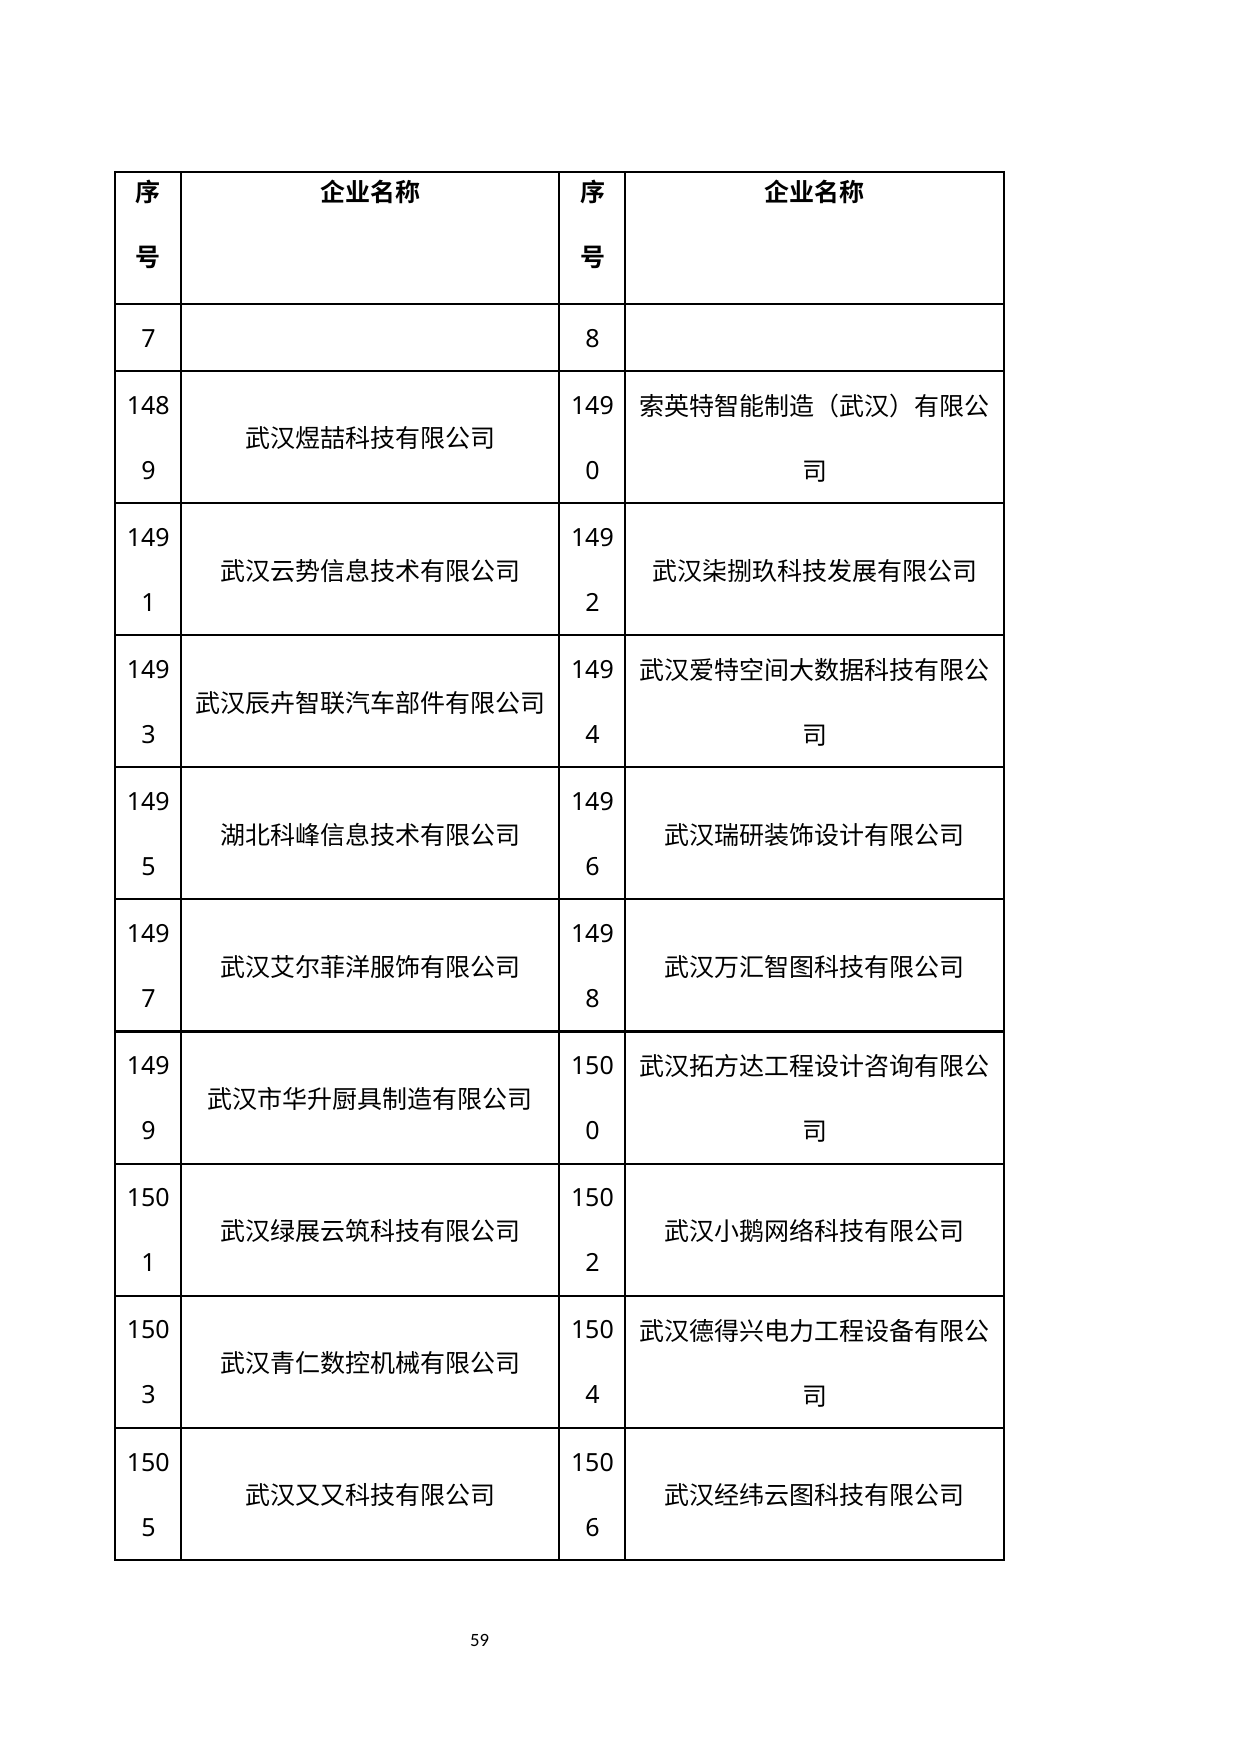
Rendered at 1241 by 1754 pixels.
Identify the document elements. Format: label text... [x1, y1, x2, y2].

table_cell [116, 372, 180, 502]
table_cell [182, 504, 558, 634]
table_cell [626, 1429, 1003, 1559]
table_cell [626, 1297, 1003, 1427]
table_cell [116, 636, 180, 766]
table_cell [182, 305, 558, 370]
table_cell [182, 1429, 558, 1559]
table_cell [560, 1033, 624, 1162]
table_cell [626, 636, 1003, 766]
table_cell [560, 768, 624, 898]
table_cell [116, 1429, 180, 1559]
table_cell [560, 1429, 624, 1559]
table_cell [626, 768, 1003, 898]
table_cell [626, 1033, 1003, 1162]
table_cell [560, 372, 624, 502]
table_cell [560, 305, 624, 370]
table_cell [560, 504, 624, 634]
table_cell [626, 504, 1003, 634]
table_header 企业名称 [626, 173, 1003, 303]
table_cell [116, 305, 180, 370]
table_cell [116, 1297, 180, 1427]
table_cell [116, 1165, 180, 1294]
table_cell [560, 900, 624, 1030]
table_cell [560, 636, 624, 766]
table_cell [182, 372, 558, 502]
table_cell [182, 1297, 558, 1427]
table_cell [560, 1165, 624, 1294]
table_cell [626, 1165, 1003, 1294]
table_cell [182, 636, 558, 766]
table_header 序号 [116, 173, 180, 303]
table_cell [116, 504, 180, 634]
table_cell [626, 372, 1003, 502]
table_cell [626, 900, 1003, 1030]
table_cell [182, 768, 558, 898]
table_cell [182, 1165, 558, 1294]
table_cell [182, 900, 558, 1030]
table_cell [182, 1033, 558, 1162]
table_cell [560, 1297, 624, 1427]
table_header 序号 [560, 173, 624, 303]
table_header 企业名称 [182, 173, 558, 303]
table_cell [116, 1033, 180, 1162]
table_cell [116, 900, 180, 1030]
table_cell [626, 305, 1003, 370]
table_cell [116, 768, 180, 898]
